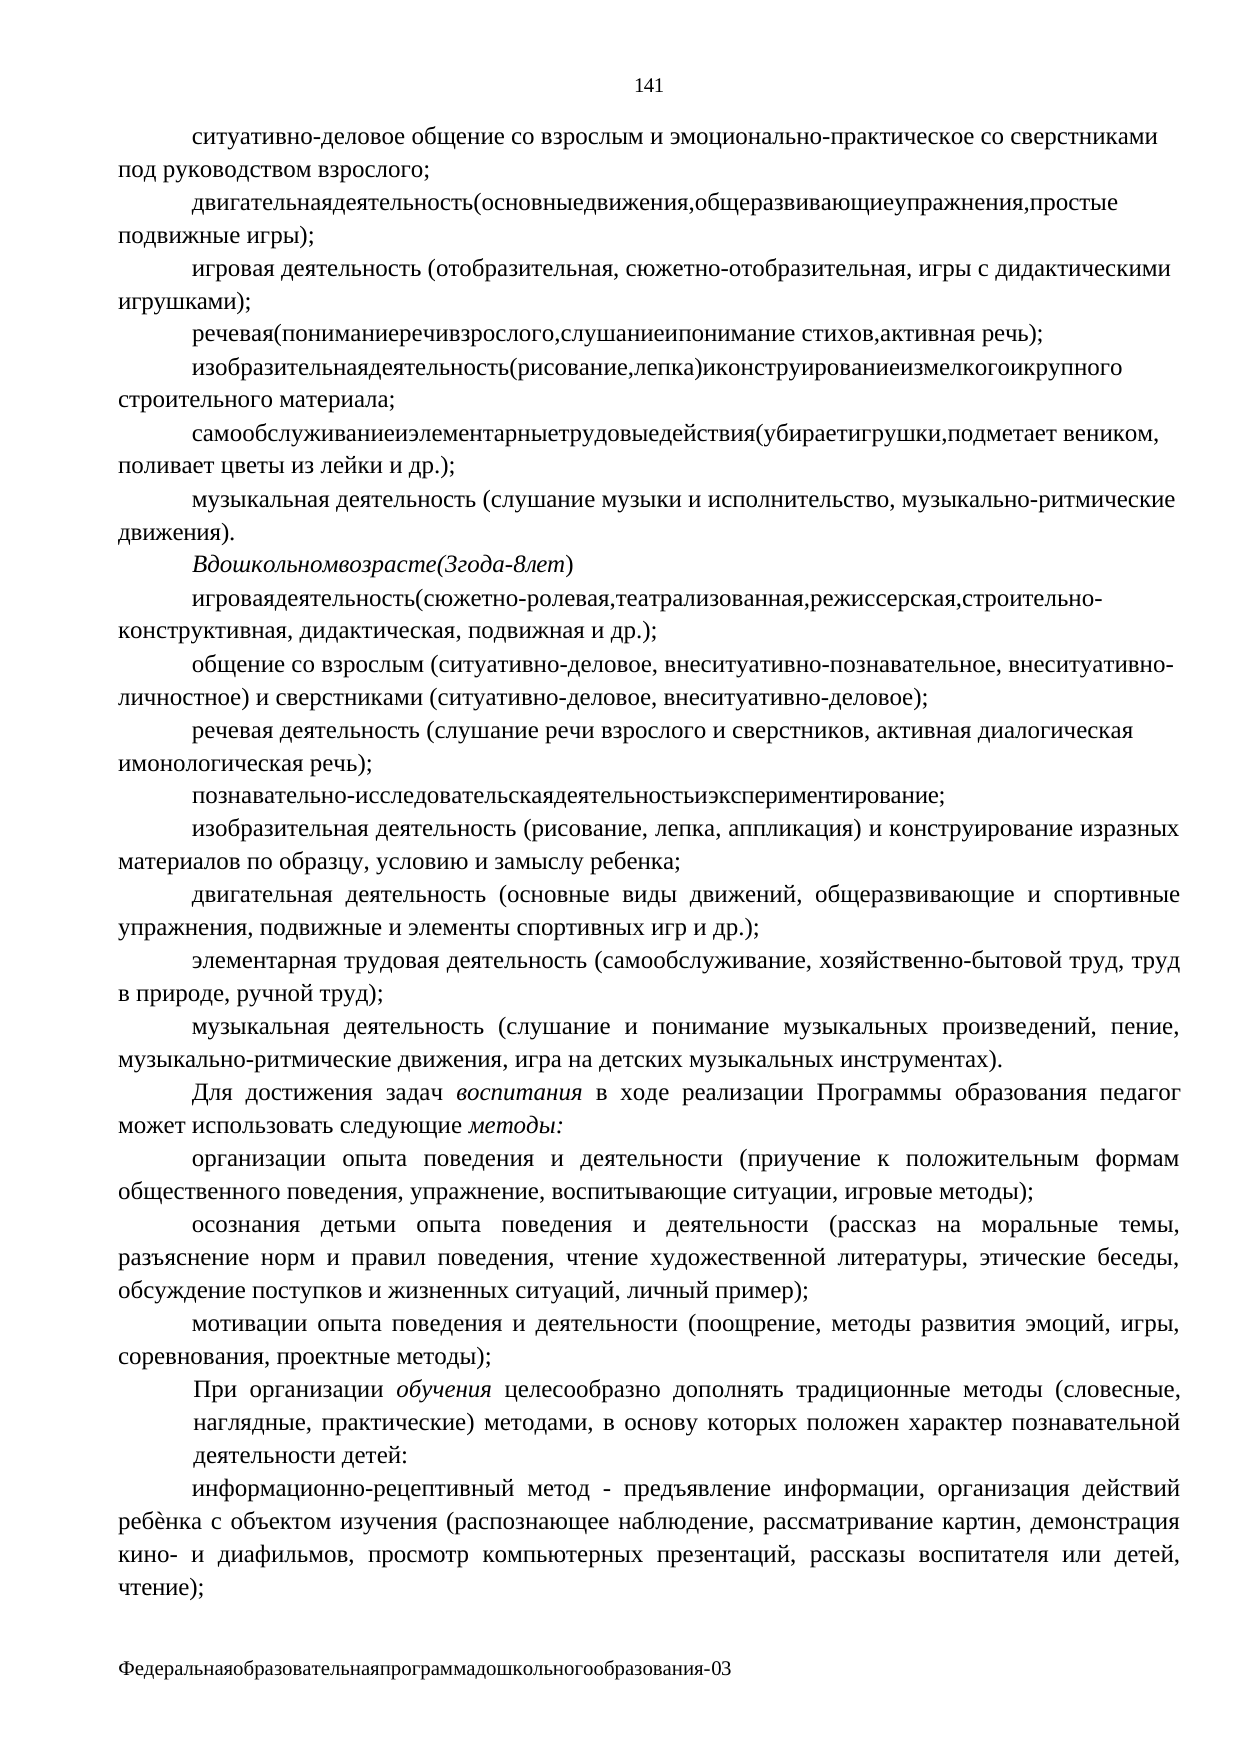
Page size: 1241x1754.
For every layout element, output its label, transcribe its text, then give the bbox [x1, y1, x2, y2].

text При организации обучения целесообразно дополнять традиционные методы (словесные, наглядные, практические) методами, в основу которых положен характер познавательной деятельности детей: [193, 1374, 1181, 1469]
text игровая деятельность (отобразительная, сюжетно-отобразительная, игры с дидактическими игрушками); [118, 253, 1207, 315]
text Вдошкольномвозрасте(3года-8лет) [192, 550, 1207, 578]
text игроваядеятельность(сюжетно-ролевая,театрализованная,режиссерская,строительно- конструктивная, дидактическая, подвижная и др.); [118, 583, 1207, 644]
text мотивации опыта поведения и деятельности (поощрение, методы развития эмоций, игры, соревнования, проектные методы); [118, 1308, 1181, 1370]
text элементарная трудовая деятельность (самообслуживание, хозяйственно-бытовой труд, труд в природе, ручной труд); [118, 945, 1181, 1007]
text речевая(пониманиеречивзрослого,слушаниеипонимание стихов,активная речь); [192, 319, 1207, 348]
text речевая деятельность (слушание речи взрослого и сверстников, активная диалогическая имонологическая речь); [118, 715, 1207, 776]
text самообслуживаниеиэлементарныетрудовыедействия(убираетигрушки,подметает веником, поливает цветы из лейки и др.); [118, 418, 1207, 479]
text музыкальная деятельность (слушание и понимание музыкальных произведений, пение, музыкально-ритмические движения, игра на детских музыкальных инструментах). [118, 1011, 1181, 1073]
text Для достижения задач воспитания в ходе реализации Программы образования педагог может использовать следующие методы: [118, 1077, 1181, 1139]
text изобразительнаядеятельность(рисование,лепка)иконструированиеизмелкогоикрупного строительного материала; [118, 352, 1207, 413]
text ситуативно-деловое общение со взрослым и эмоционально-практическое со сверстниками под руководством взрослого; [118, 121, 1181, 183]
text организации опыта поведения и деятельности (приучение к положительным формам общественного поведения, упражнение, воспитывающие ситуации, игровые методы); [118, 1143, 1181, 1205]
text двигательнаядеятельность(основныедвижения,общеразвивающиеупражнения,простые подвижные игры); [118, 187, 1207, 249]
text общение со взрослым (ситуативно-деловое, внеситуативно-познавательное, внеситуативно- личностное) и сверстниками (ситуативно-деловое, внеситуативно-деловое); [118, 649, 1207, 710]
text познавательно-исследовательскаядеятельностьиэкспериментирование; [192, 781, 1207, 809]
text информационно-рецептивный метод - предъявление информации, организация действий ребѐнка с объектом изучения (распознающее наблюдение, рассматривание картин, демонстрация кино- и диафильмов, просмотр компьютерных презентаций, рассказы воспитателя или детей, чтение); [118, 1473, 1181, 1601]
text музыкальная деятельность (слушание музыки и исполнительство, музыкально-ритмические движения). [118, 484, 1207, 545]
text осознания детьми опыта поведения и деятельности (рассказ на моральные темы, разъяснение норм и правил поведения, чтение художественной литературы, этические беседы, обсуждение поступков и жизненных ситуаций, личный пример); [118, 1209, 1181, 1304]
text двигательная деятельность (основные виды движений, общеразвивающие и спортивные упражнения, подвижные и элементы спортивных игр и др.); [118, 879, 1181, 941]
text изобразительная деятельность (рисование, лепка, аппликация) и конструирование изразных материалов по образцу, условию и замыслу ребенка; [118, 813, 1180, 874]
